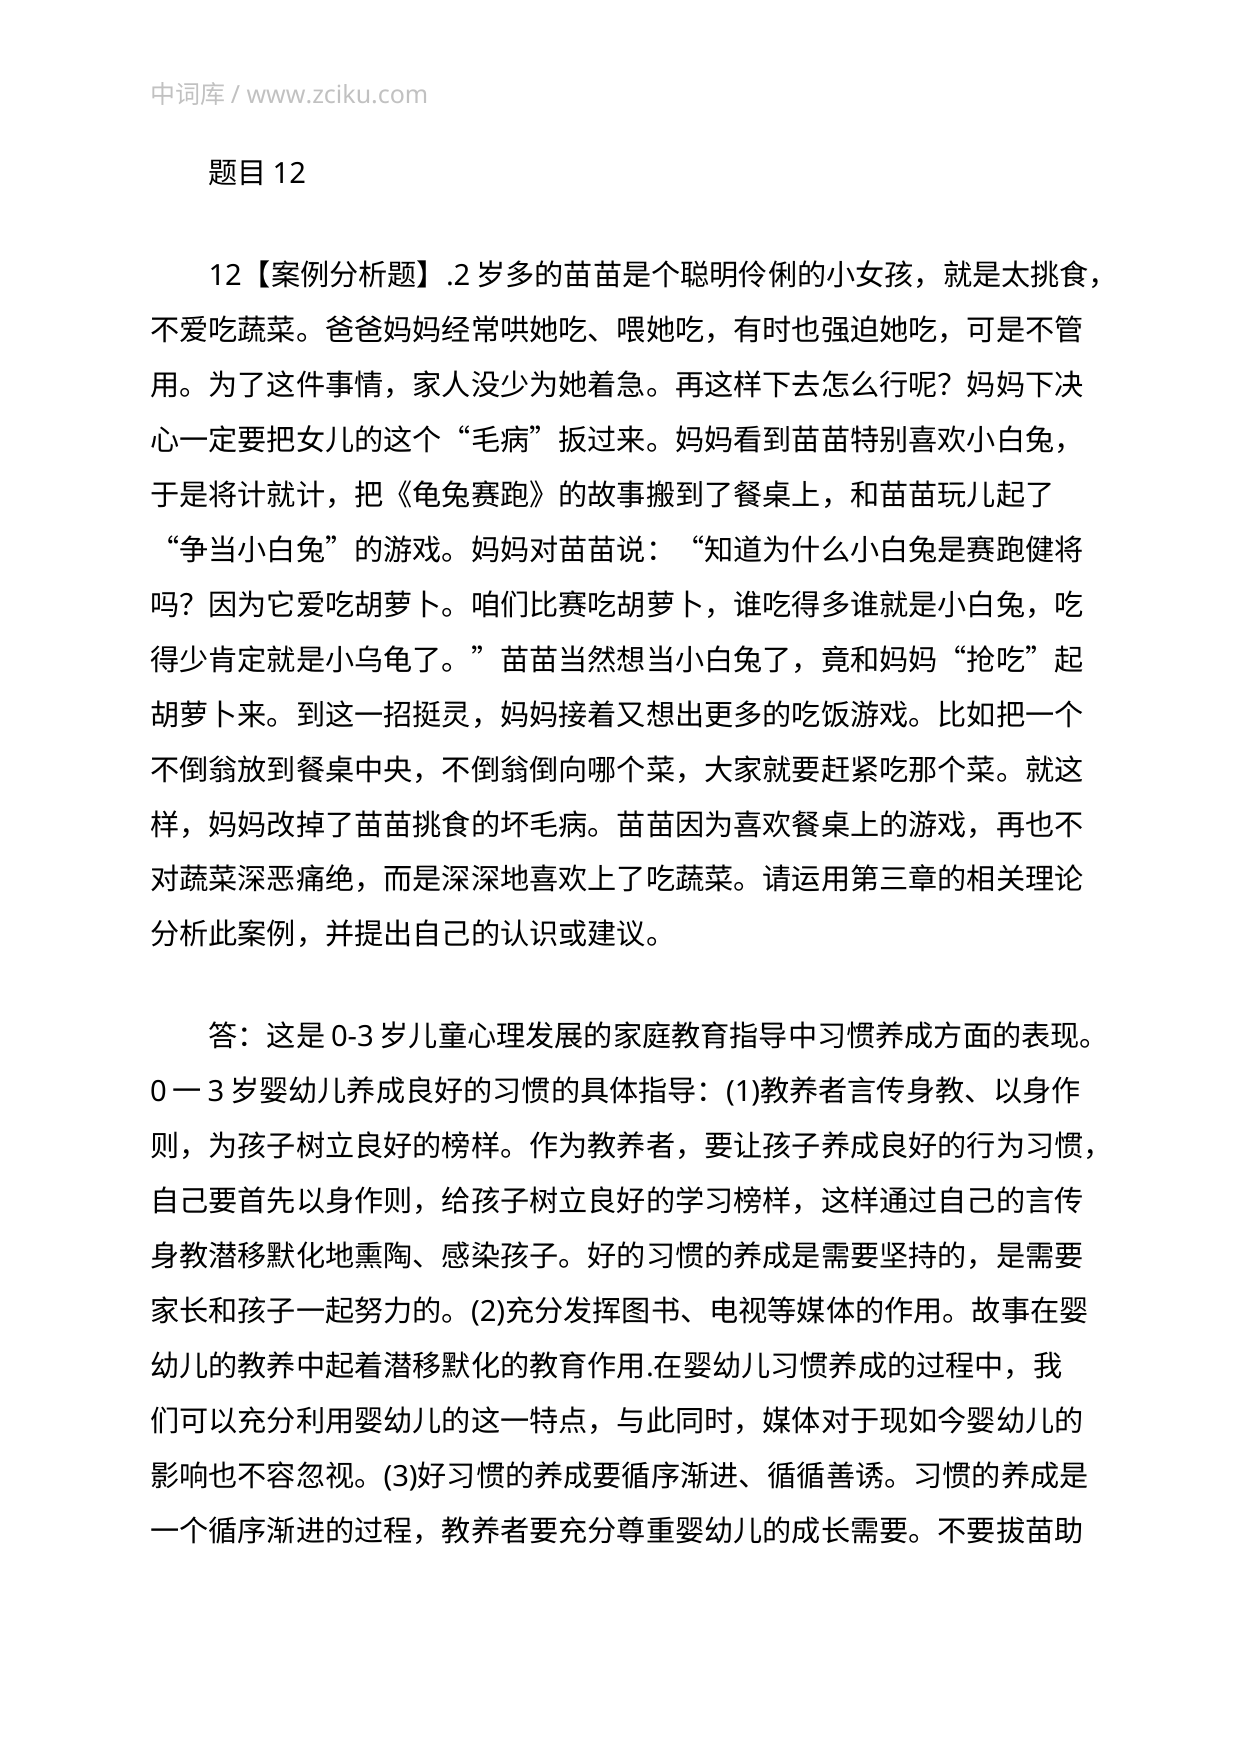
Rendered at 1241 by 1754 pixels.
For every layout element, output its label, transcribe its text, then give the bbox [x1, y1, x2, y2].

text 题目12 [150, 150, 1090, 192]
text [150, 1013, 1090, 1549]
text 12【案例分析题】.2岁多的苗苗是个聪明伶俐的小女孩，就是太挑食，不爱吃蔬菜。爸爸妈妈经常哄她吃、喂她吃，有时也强迫她吃，可是不管用。为了这件事情，家人没少为她着急。再这样下去怎么行呢？妈妈下决心一定要把女儿的这个“毛病”扳过来。妈妈看到苗苗特别喜欢小白兔，于是将计就计，把《龟兔赛跑》的故事搬到了餐桌上，和苗苗玩儿起了“争当小白兔”的游戏。妈妈对苗苗说：“知道为什么小白兔是赛跑健将吗？因为它爱吃胡萝卜。咱们比赛吃胡萝卜，谁吃得多谁就是小白兔，吃得少肯定就是小乌龟了。”苗苗当然想当小白兔了，竟和妈妈“抢吃”起胡萝卜来。到这一招挺灵，妈妈接着又想出更多的吃饭游戏。比如把一个不倒翁放到餐桌中央，不倒翁倒向哪个菜，大家就要赶紧吃那个菜。就这样，妈妈改掉了苗苗挑食的坏毛病。苗苗因为喜欢餐桌上的游戏，再也不对蔬菜深恶痛绝，而是深深地喜欢上了吃蔬菜。请运用第三章的相关理论分析此案例，并提出自己的认识或建议。 [150, 252, 1090, 953]
